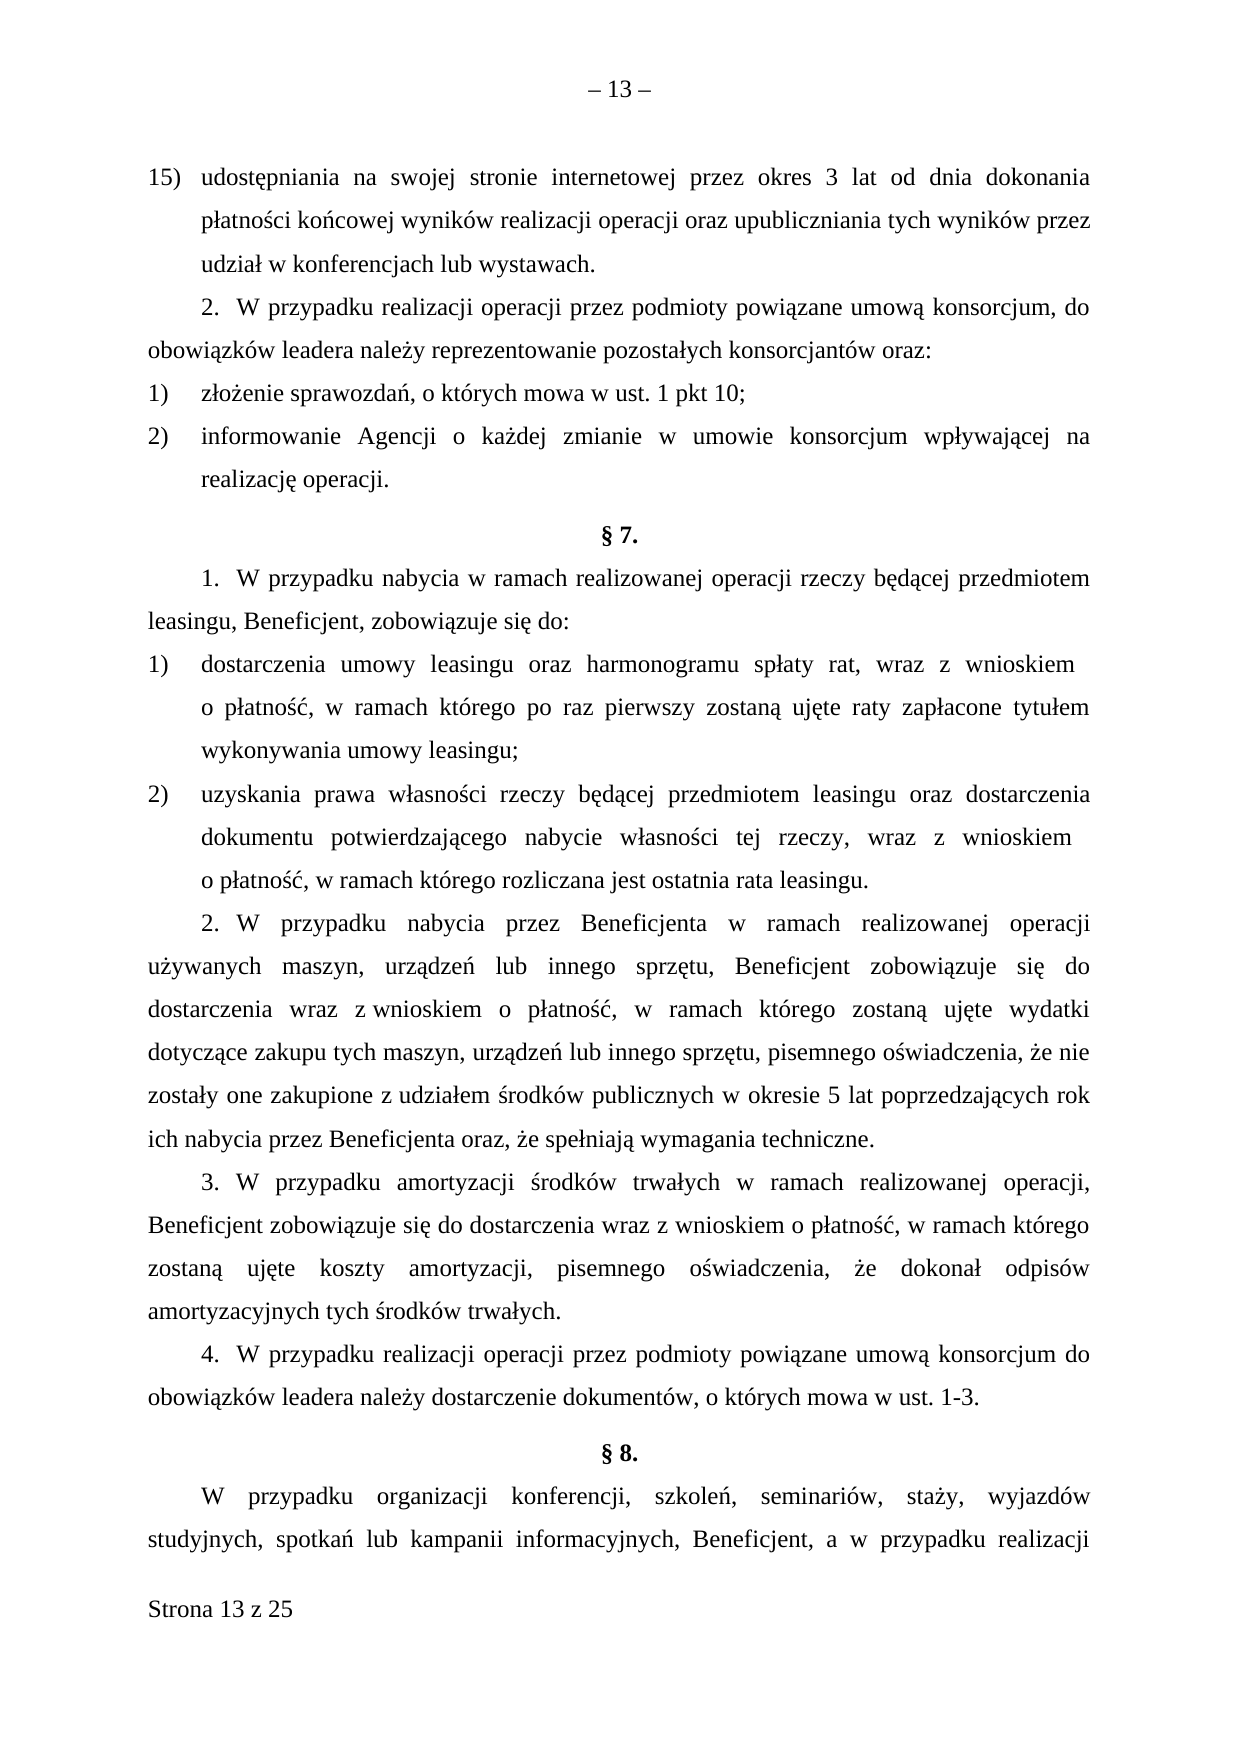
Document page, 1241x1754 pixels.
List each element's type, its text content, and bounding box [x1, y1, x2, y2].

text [148, 1481, 1091, 1553]
text § 7. [148, 520, 1091, 549]
text § 8. [148, 1438, 1091, 1467]
text 2) informowanie Agencji o każdej zmianie w umowie konsorcjum wpływającej na realizację operacji. [148, 421, 1091, 493]
text 3. W przypadku amortyzacji środków trwałych w ramach realizowanej operacji, Beneficjent zobowiązuje się do dostarczenia wraz z wnioskiem o płatność, w ramach którego zostaną ujęte koszty amortyzacji, pisemnego oświadczenia, że dokonał odpisów amortyzacyjnych tych środków trwałych. [148, 1167, 1091, 1325]
text 15) udostępniania na swojej stronie internetowej przez okres 3 lat od dnia dokonania płatności końcowej wyników realizacji operacji oraz upubliczniania tych wyników przez udział w konferencjach lub wystawach. [148, 162, 1091, 277]
text 2. W przypadku nabycia przez Beneficjenta w ramach realizowanej operacji używanych maszyn, urządzeń lub innego sprzętu, Beneficjent zobowiązuje się do dostarczenia wraz z wnioskiem o płatność, w ramach którego zostaną ujęte wydatki dotyczące zakupu tych maszyn, urządzeń lub innego sprzętu, pisemnego oświadczenia, że nie zostały one zakupione z udziałem środków publicznych w okresie 5 lat poprzedzających rok ich nabycia przez Beneficjenta oraz, że spełniają wymagania techniczne. [148, 908, 1091, 1152]
text 1. W przypadku nabycia w ramach realizowanej operacji rzeczy będącej przedmiotem leasingu, Beneficjent, zobowiązuje się do: [148, 563, 1091, 635]
text 2. W przypadku realizacji operacji przez podmioty powiązane umową konsorcjum, do obowiązków leadera należy reprezentowanie pozostałych konsorcjantów oraz: [148, 292, 1091, 364]
text 4. W przypadku realizacji operacji przez podmioty powiązane umową konsorcjum do obowiązków leadera należy dostarczenie dokumentów, o których mowa w ust. 1-3. [148, 1339, 1091, 1411]
text 1) złożenie sprawozdań, o których mowa w ust. 1 pkt 10; [148, 378, 1091, 407]
text 1) dostarczenia umowy leasingu oraz harmonogramu spłaty rat, wraz z wnioskiem o płatność, w ramach którego po raz pierwszy zostaną ujęte raty zapłacone tytułem wykonywania umowy leasingu; [148, 649, 1091, 764]
text 2) uzyskania prawa własności rzeczy będącej przedmiotem leasingu oraz dostarczenia dokumentu potwierdzającego nabycie własności tej rzeczy, wraz z wnioskiem o płatność, w ramach którego rozliczana jest ostatnia rata leasingu. [148, 779, 1091, 894]
